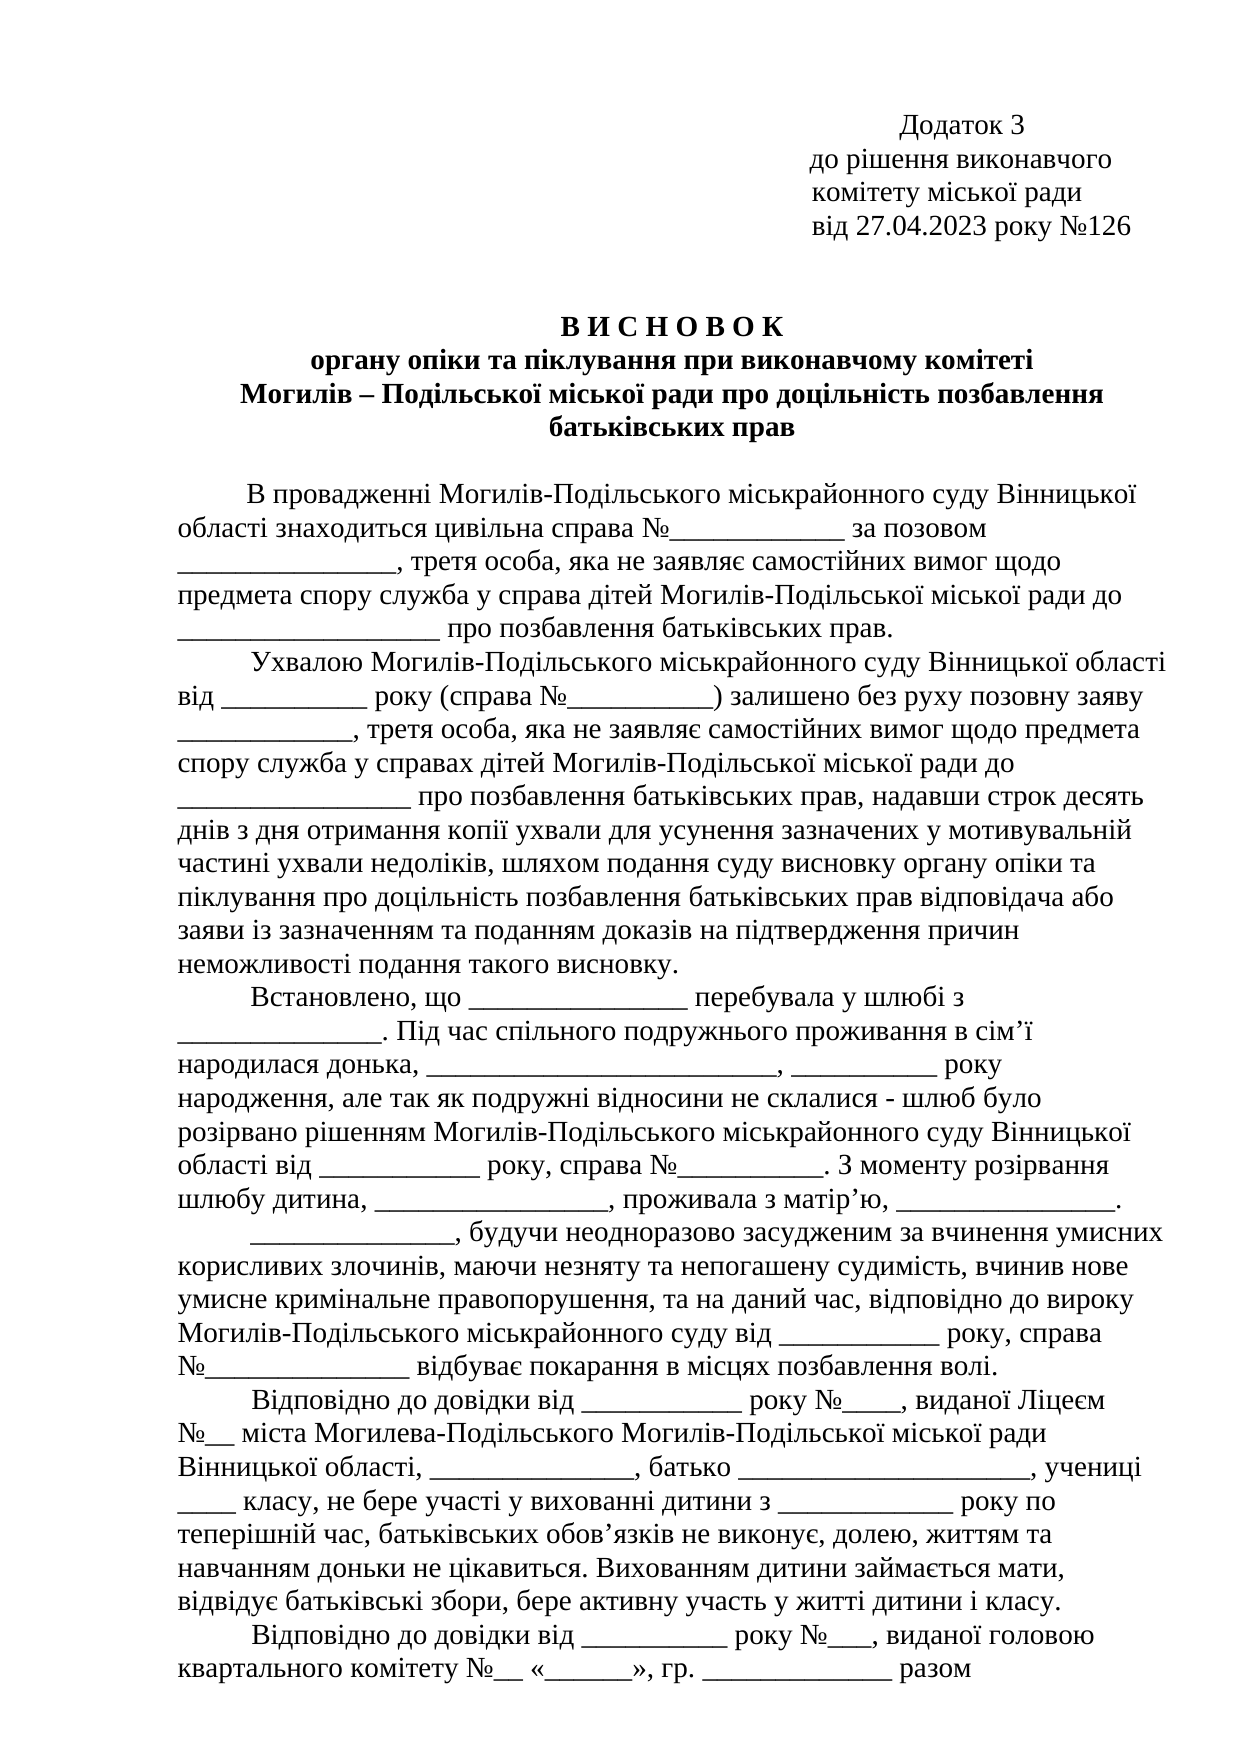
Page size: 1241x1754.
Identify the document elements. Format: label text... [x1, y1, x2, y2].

text комітету міської ради [177, 174, 1167, 208]
text Могилів – Подільської міської ради про доцільність позбавлення батьківських прав [177, 376, 1167, 443]
text В провадженні Могилів-Подільського міськрайонного суду Вінницької області знаходиться цивільна справа №____________ за позовом _______________, третя особа, яка не заявляє самостійних вимог щодо предмета спору служба у справа дітей Могилів-Подільської міської ради до __________________ про позбавлення батьківських прав. [177, 476, 1167, 644]
text ______________, будучи неодноразово засудженим за вчинення умисних корисливих злочинів, маючи незняту та непогашену судимість, вчинив нове умисне кримінальне правопорушення, та на даний час, відповідно до вироку Могилів-Подільського міськрайонного суду від ___________ року, справа №______________ відбуває покарання в місцях позбавлення волі. [177, 1214, 1167, 1382]
text Ухвалою Могилів-Подільського міськрайонного суду Вінницької області від __________ року (справа №__________) залишено без руху позовну заяву ____________, третя особа, яка не заявляє самостійних вимог щодо предмета спору служба у справах дітей Могилів-Подільської міської ради до ________________ про позбавлення батьківських прав, надавши строк десять днів з дня отримання копії ухвали для усунення зазначених у мотивувальній частині ухвали недоліків, шляхом подання суду висновку органу опіки та піклування про доцільність позбавлення батьківських прав відповідача або заяви із зазначенням та поданням доказів на підтвердження причин неможливості подання такого висновку. [177, 644, 1167, 979]
text до рішення виконавчого [177, 141, 1167, 174]
text від 27.04.2023 року №126 [177, 208, 1167, 242]
text Відповідно до довідки від ___________ року №____, виданої Ліцеєм №__ міста Могилева-Подільського Могилів-Подільської міської ради Вінницької області, ______________, батько ____________________, учениці ____ класу, не бере участі у вихованні дитини з ____________ року по теперішній час, батьківських обов’язків не виконує, долею, життям та навчанням доньки не цікавиться. Вихованням дитини займається мати, відвідує батьківські збори, бере активну участь у житті дитини і класу. [177, 1382, 1167, 1617]
text В И С Н О В О К [177, 309, 1167, 342]
text органу опіки та піклування при виконавчому комітеті [177, 342, 1167, 376]
text Додаток 3 [177, 107, 1167, 141]
text Відповідно до довідки від __________ року №___, виданої головою квартального комітету №__ «______», гр. _____________ разом [177, 1617, 1167, 1684]
text Встановлено, що _______________ перебувала у шлюбі з ______________. Під час спільного подружнього проживання в сім’ї народилася донька, ________________________, __________ року народження, але так як подружні відносини не склалися - шлюб було розірвано рішенням Могилів-Подільського міськрайонного суду Вінницької області від ___________ року, справа №__________. З моменту розірвання шлюбу дитина, ________________, проживала з матір’ю, _______________. [177, 979, 1167, 1214]
